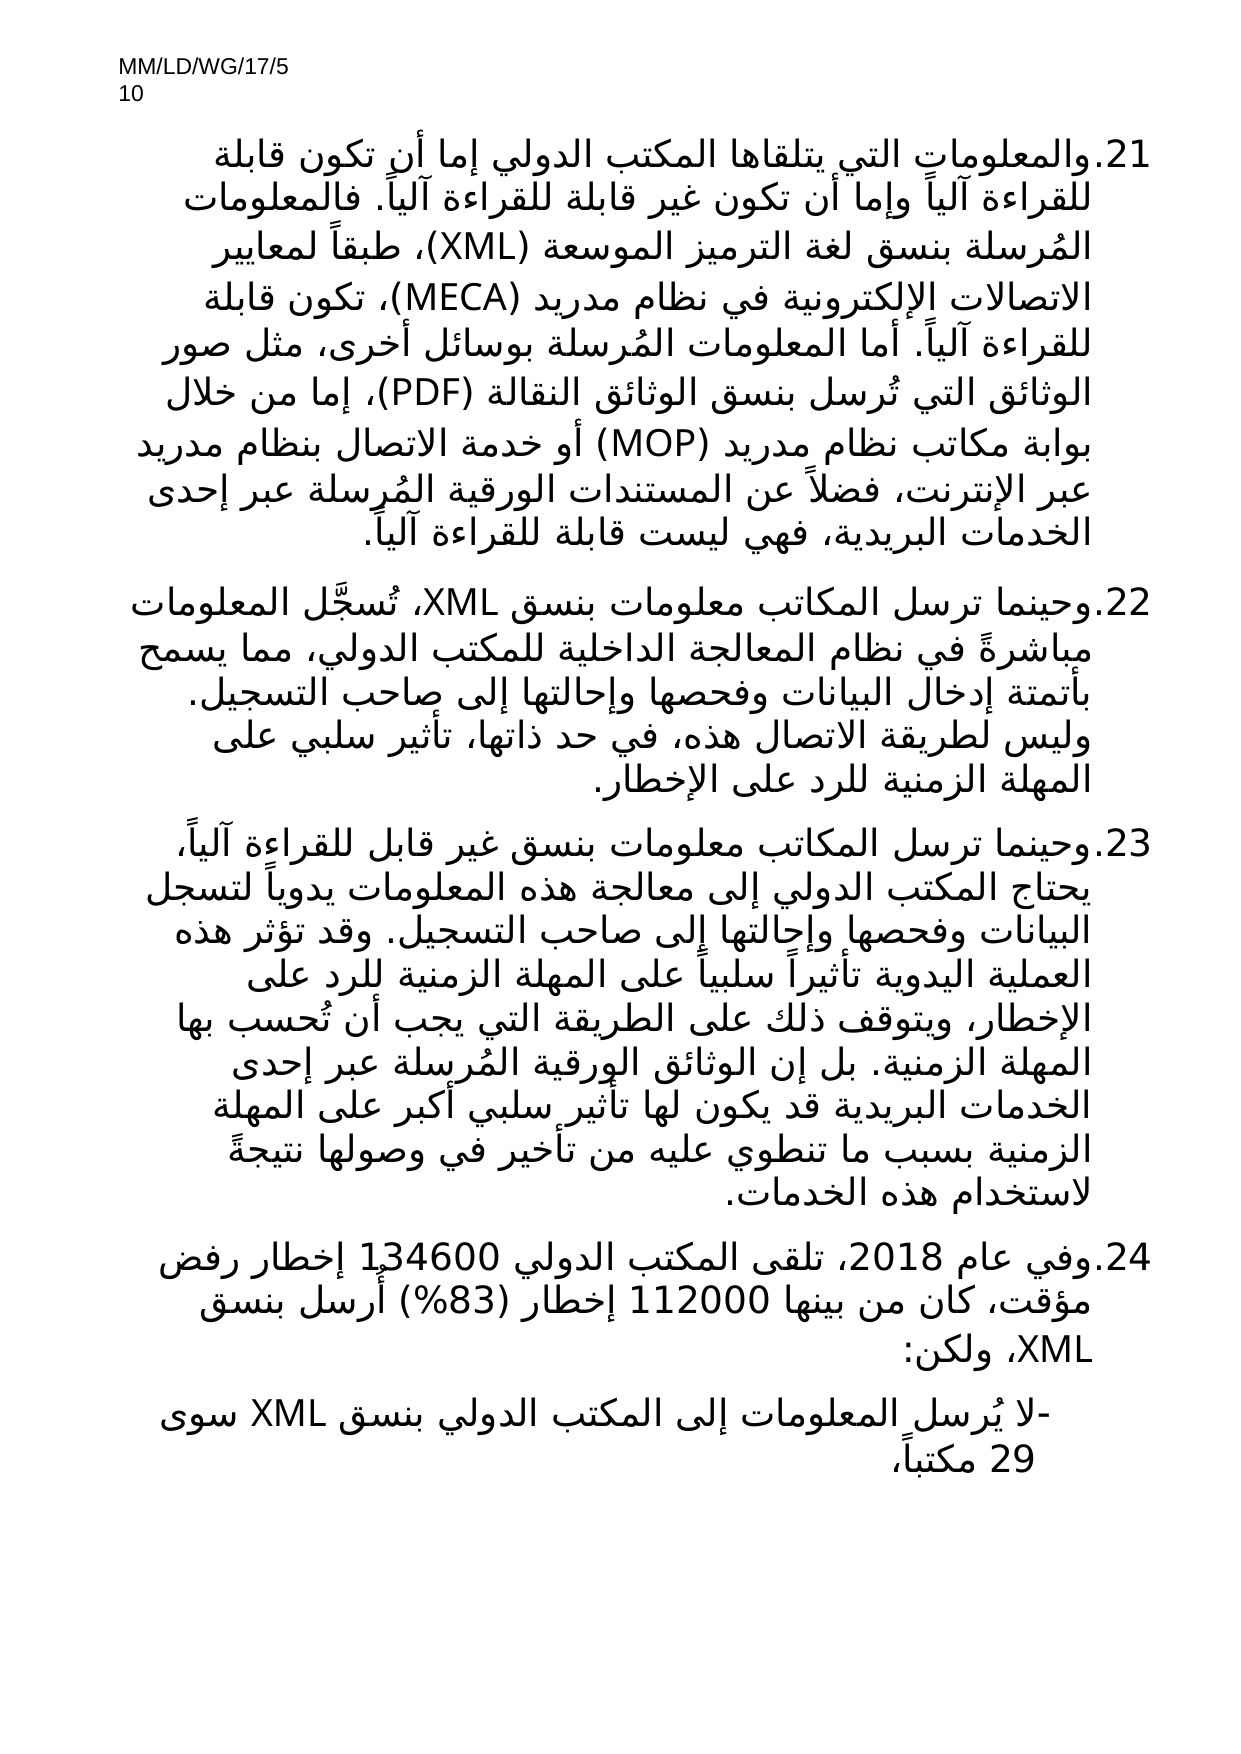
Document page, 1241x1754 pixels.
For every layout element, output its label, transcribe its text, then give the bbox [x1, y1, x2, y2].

list وحينما ترسل المكاتب معلومات بنسق غير قابل للقراءة آلياً، يحتاج المكتب الدولي إلى معالجة هذه المعلومات يدوياً لتسجل البيانات وفحصها وإحالتها إلى صاحب التسجيل. وقد تؤثر هذه العملية اليدوية تأثيراً سلبياً على المهلة الزمنية للرد على الإخطار، ويتوقف ذلك على الطريقة التي يجب أن تُحسب بها المهلة الزمنية. بل إن الوثائق الورقية المُرسلة عبر إحدى الخدمات البريدية قد يكون لها تأثير سلبي أكبر على المهلة الزمنية بسبب ما تنطوي عليه من تأخير في وصولها نتيجةً لاستخدام هذه الخدمات. [118, 822, 1093, 1215]
list والمعلومات التي يتلقاها المكتب الدولي إما أن تكون قابلة للقراءة آلياً وإما أن تكون غير قابلة للقراءة آلياً. فالمعلومات المُرسلة بنسق لغة الترميز الموسعة (XML)، طبقاً لمعايير الاتصالات الإلكترونية في نظام مدريد (MECA)، تكون قابلة للقراءة آلياً. أما المعلومات المُرسلة بوسائل أخرى، مثل صور الوثائق التي تُرسل بنسق الوثائق النقالة (PDF)، إما من خلال بوابة مكاتب نظام مدريد (MOP) أو خدمة الاتصال بنظام مدريد عبر الإنترنت، فضلاً عن المستندات الورقية المُرسلة عبر إحدى الخدمات البريدية، فهي ليست قابلة للقراءة آلياً. [118, 132, 1093, 554]
list وحينما ترسل المكاتب معلومات بنسق XML، تُسجَّل المعلومات مباشرةً في نظام المعالجة الداخلية للمكتب الدولي، مما يسمح بأتمتة إدخال البيانات وفحصها وإحالتها إلى صاحب التسجيل. وليس لطريقة الاتصال هذه، في حد ذاتها، تأثير سلبي على المهلة الزمنية للرد على الإخطار. [118, 575, 1093, 801]
list لا يُرسل المعلومات إلى المكتب الدولي بنسق XML سوى 29 مكتباً، [118, 1386, 1038, 1481]
list وفي عام 2018، تلقى المكتب الدولي 134600 إخطار رفض مؤقت، كان من بينها 112000 إخطار (83%) أُرسل بنسق XML، ولكن: [118, 1236, 1093, 1374]
